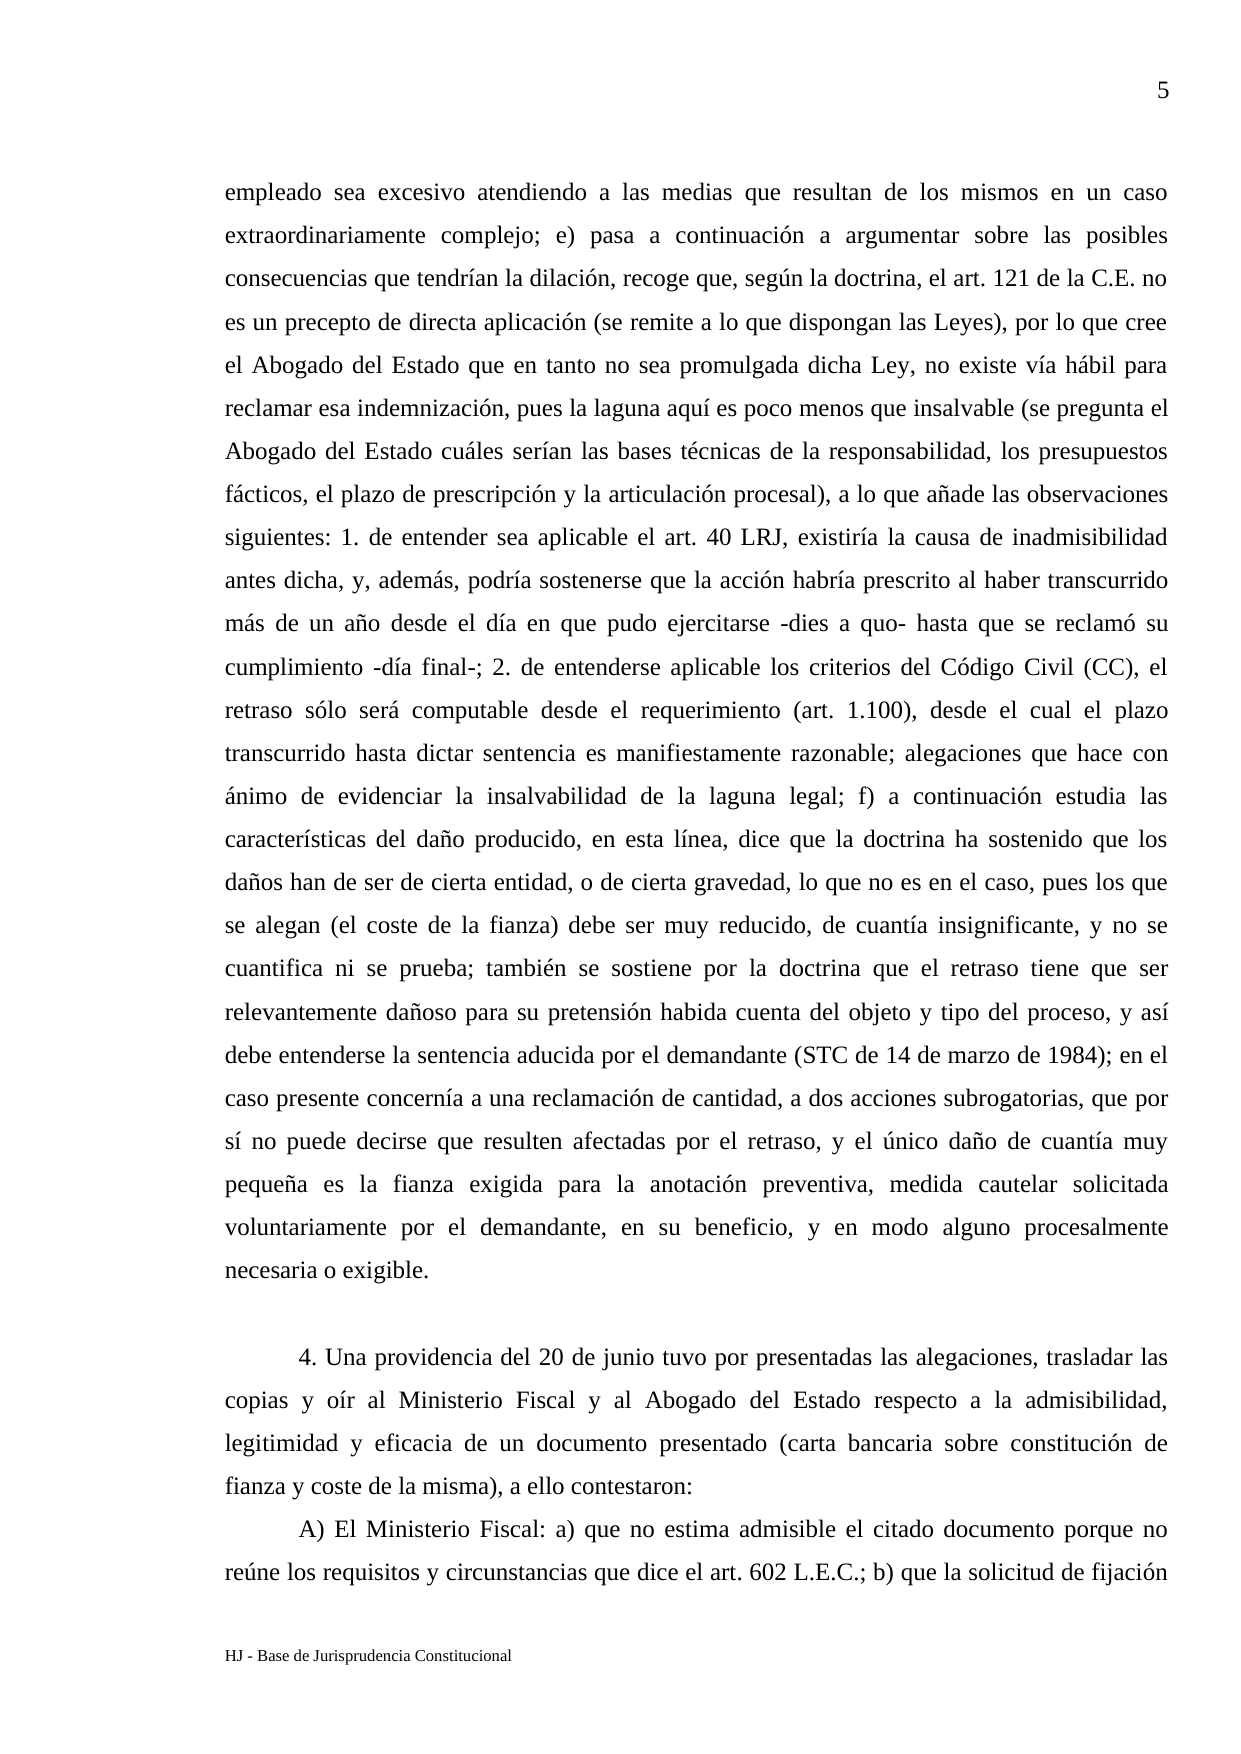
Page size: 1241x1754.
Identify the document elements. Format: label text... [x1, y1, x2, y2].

text 4. Una providencia del 20 de junio tuvo por presentadas las alegaciones, trasladar las copias y oír al Ministerio Fiscal y al Abogado del Estado respecto a la admisibilidad, legitimidad y eficacia de un documento presentado (carta bancaria sobre constitución de fianza y coste de la misma), a ello contestaron: [224, 1342, 1169, 1500]
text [224, 1514, 1169, 1586]
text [224, 177, 1169, 1284]
